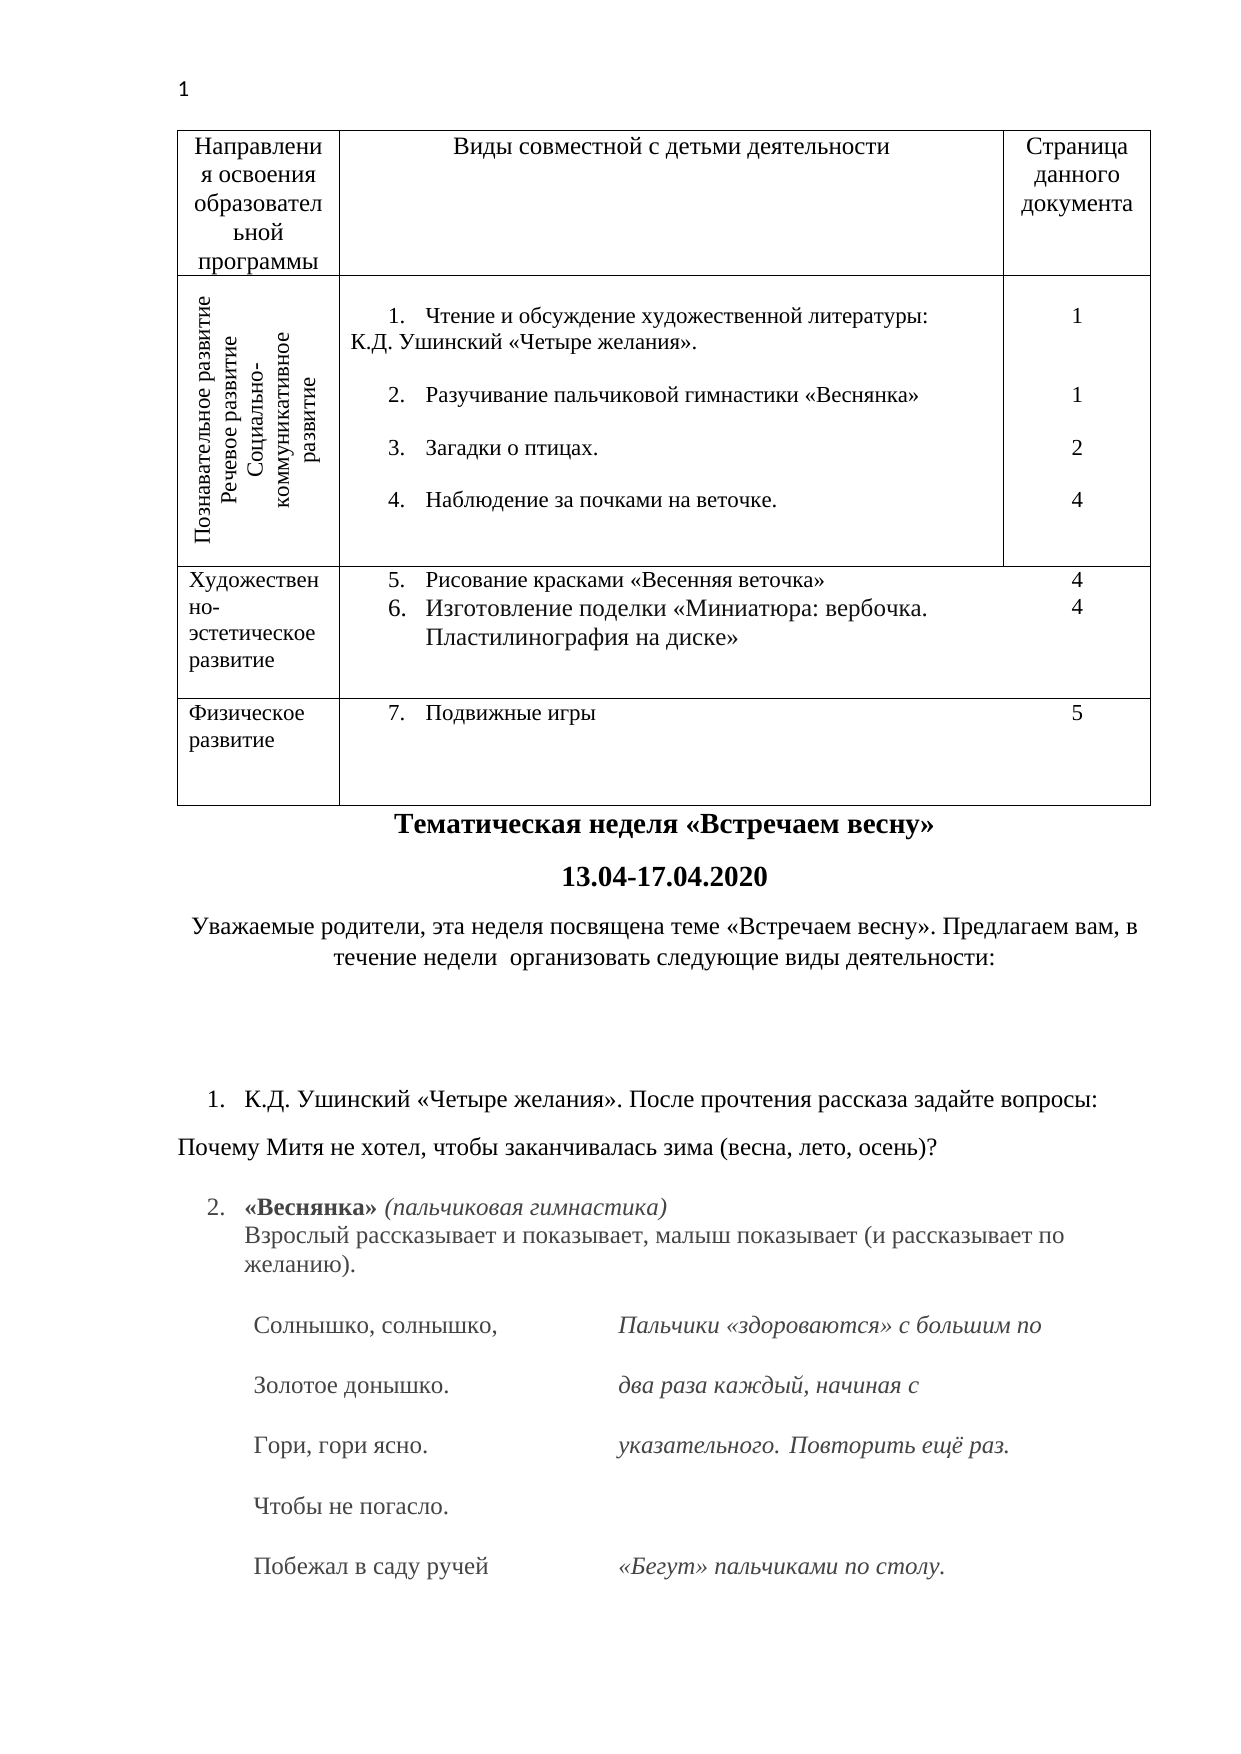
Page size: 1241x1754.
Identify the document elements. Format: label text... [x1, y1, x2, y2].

table_cell Познавательное развитие Речевое развитие Социально-коммуникативное развитие [178, 276, 339, 566]
table_header Страница данного документа [1004, 131, 1150, 274]
table_cell 5 [1004, 699, 1150, 805]
table_cell Рисование красками «Весенняя веточка» Изготовление поделки «Миниатюра: вербочка. Пластилинография на диске» [340, 567, 1003, 698]
table_cell Художественно-эстетическое развитие [178, 567, 339, 698]
list Взрослый рассказывает и показывает, малыш показывает (и рассказывает по желанию). [244, 1221, 1152, 1278]
table_header Направления освоения образовательной программы [178, 131, 339, 274]
table_cell Подвижные игры [340, 699, 1003, 805]
table_header Виды совместной с детьми деятельности [340, 131, 1003, 274]
list «Веснянка» (пальчиковая гимнастика) [207, 1192, 1152, 1221]
text Почему Митя не хотел, чтобы заканчивалась зима (весна, лето, осень)? [177, 1132, 1152, 1160]
text Тематическая неделя «Встречаем весну» [177, 806, 1152, 839]
table_cell Физическое развитие [178, 699, 339, 805]
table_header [242, 1307, 607, 1580]
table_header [607, 1307, 1152, 1580]
table_cell 4 4 [1004, 567, 1150, 698]
text 13.04-17.04.2020 [177, 859, 1152, 892]
table_cell Чтение и обсуждение художественной литературы: К.Д. Ушинский «Четыре желания». Разучивание пальчиковой гимнастики «Веснянка» Загадки о птицах. Наблюдение за почками на веточке. [340, 276, 1003, 566]
text Уважаемые родители, эта неделя посвящена теме «Встречаем весну». Предлагаем вам, в течение недели организовать следующие виды деятельности: [177, 911, 1152, 971]
table_cell 1 1 2 4 [1004, 276, 1150, 566]
list К.Д. Ушинский «Четыре желания». После прочтения рассказа задайте вопросы: [207, 1084, 1152, 1113]
